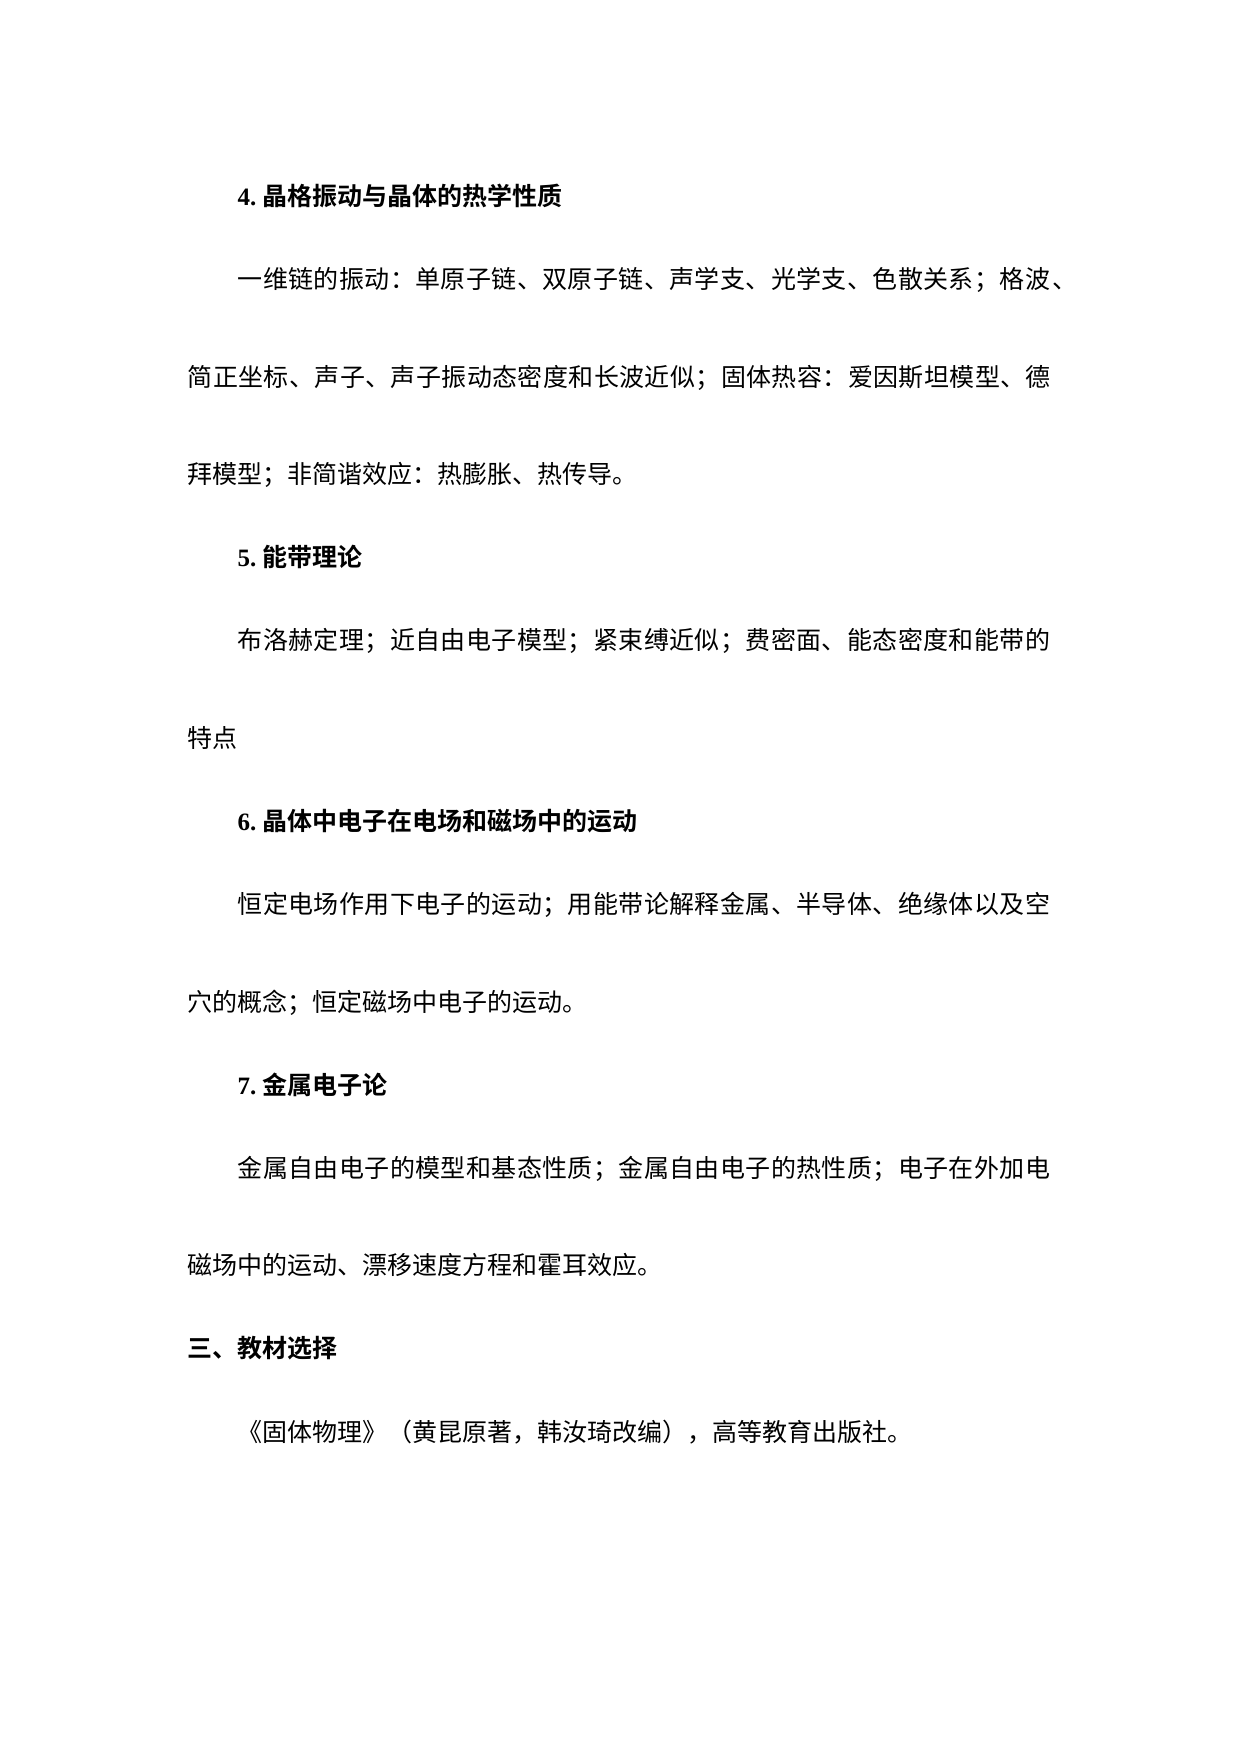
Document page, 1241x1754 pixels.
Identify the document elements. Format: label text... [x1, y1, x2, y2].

text 7. 金属电子论 [187, 1051, 1053, 1116]
text 5. 能带理论 [187, 523, 1053, 588]
text 布洛赫定理；近自由电子模型；紧束缚近似；费密面、能态密度和能带的特点 [187, 606, 1053, 769]
text 4. 晶格振动与晶体的热学性质 [187, 162, 1053, 227]
text 6. 晶体中电子在电场和磁场中的运动 [187, 787, 1053, 852]
text 一维链的振动：单原子链、双原子链、声学支、光学支、色散关系；格波、简正坐标、声子、声子振动态密度和长波近似；固体热容：爱因斯坦模型、德拜模型；非简谐效应：热膨胀、热传导。 [187, 245, 1053, 505]
text 《固体物理》（黄昆原著，韩汝琦改编），高等教育出版社。 [187, 1398, 1053, 1463]
text 三、教材选择 [187, 1314, 1053, 1379]
text 恒定电场作用下电子的运动；用能带论解释金属、半导体、绝缘体以及空穴的概念；恒定磁场中电子的运动。 [187, 870, 1053, 1033]
text 金属自由电子的模型和基态性质；金属自由电子的热性质；电子在外加电磁场中的运动、漂移速度方程和霍耳效应。 [187, 1134, 1053, 1296]
